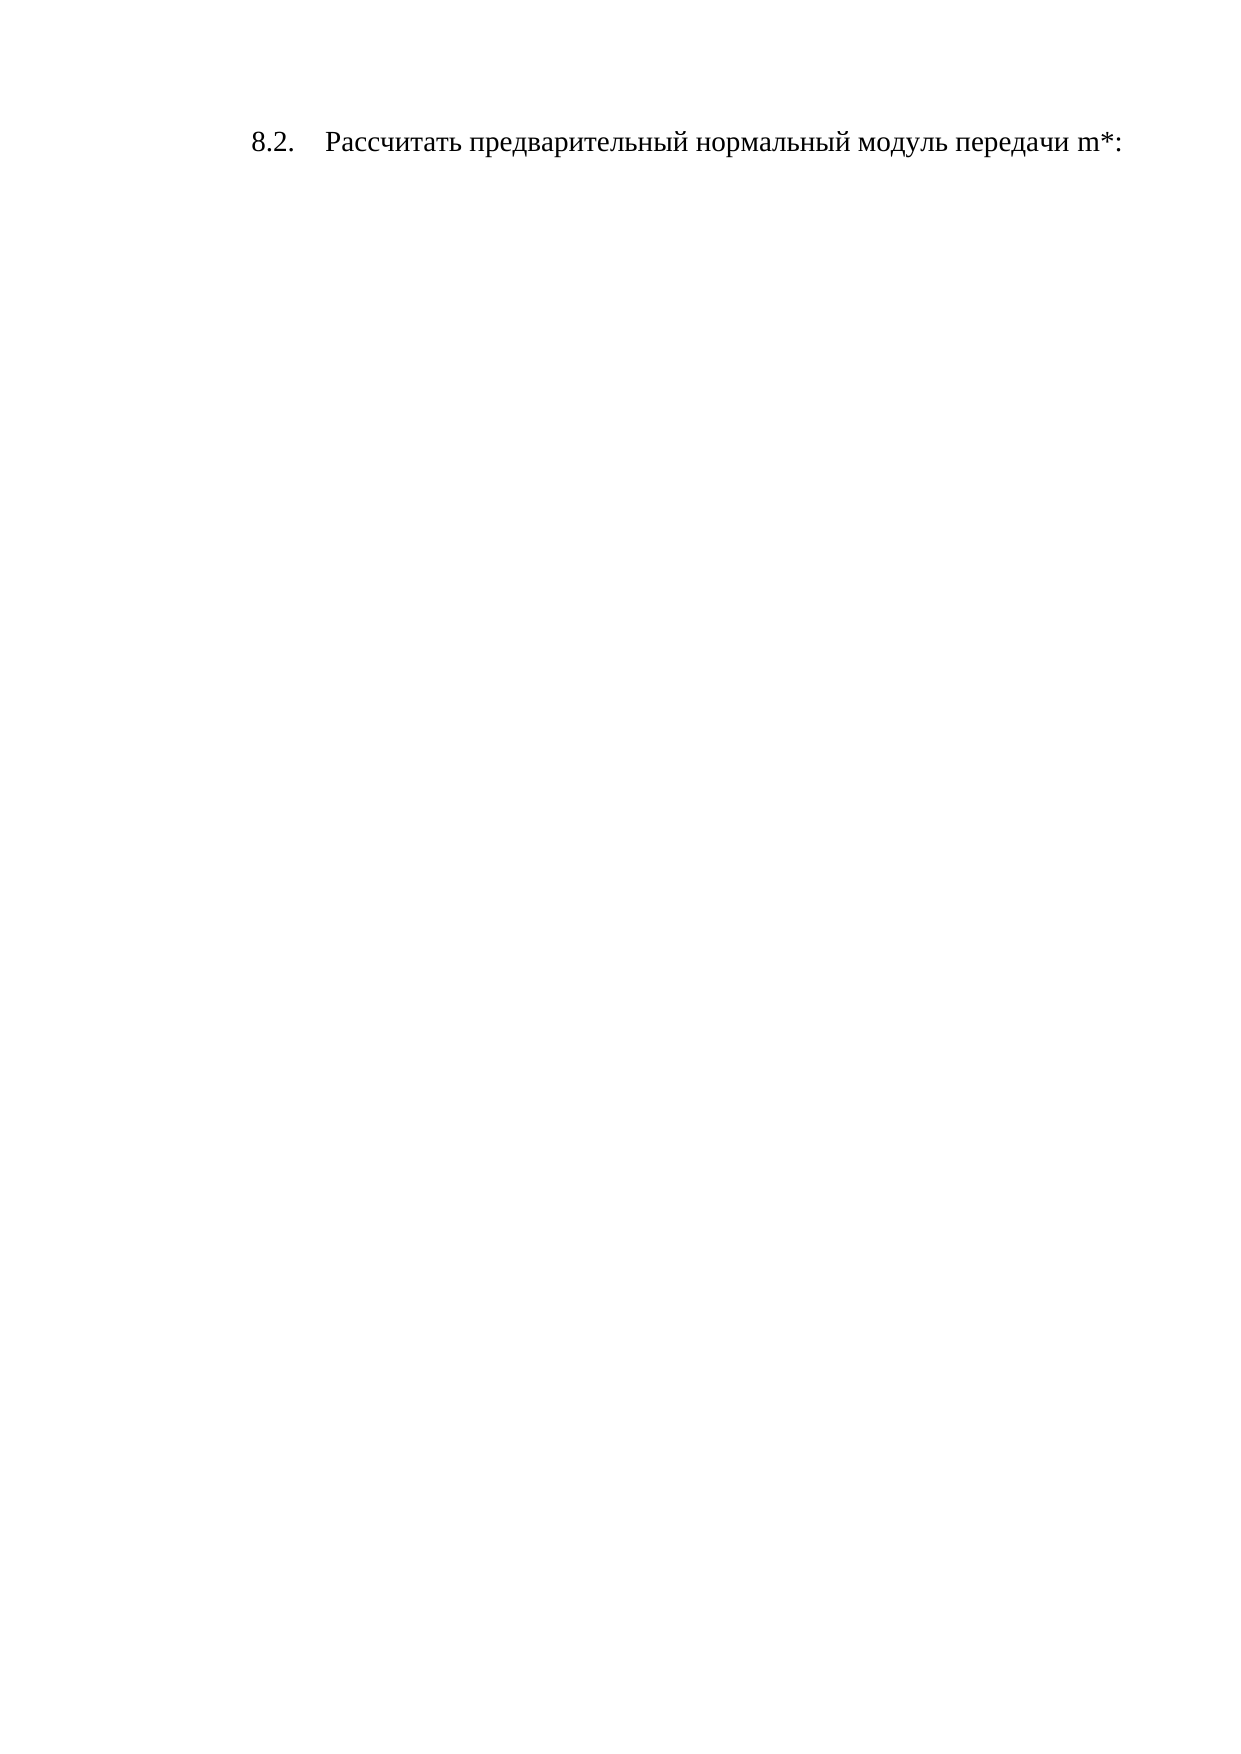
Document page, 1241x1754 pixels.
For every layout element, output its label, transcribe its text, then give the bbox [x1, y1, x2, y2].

list Рассчитать предварительный нормальный модуль передачи m*: [177, 124, 1152, 158]
